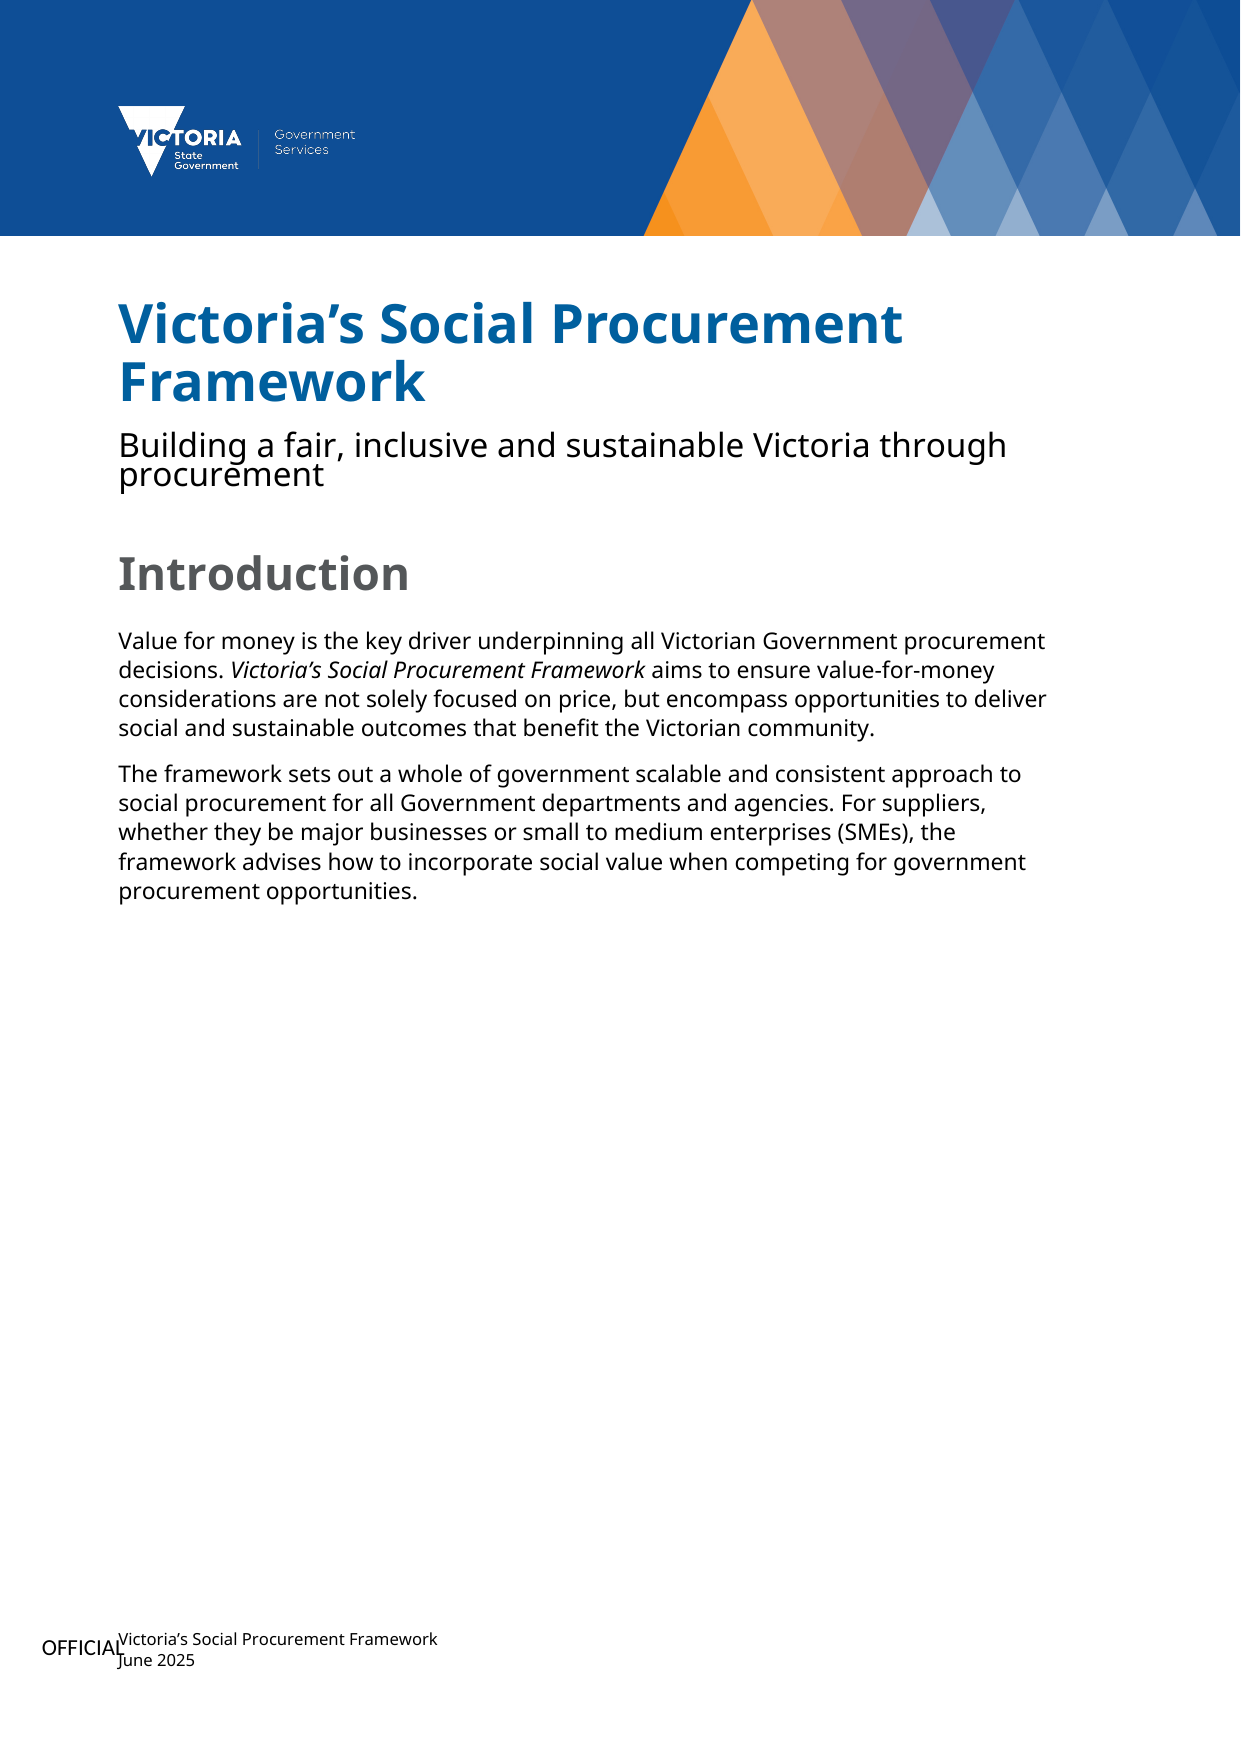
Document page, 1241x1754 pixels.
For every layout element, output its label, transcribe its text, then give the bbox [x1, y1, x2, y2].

text The framework sets out a whole of government scalable and consistent approach to social procurement for all Government departments and agencies. For suppliers, whether they be major businesses or small to medium enterprises (SMEs), the framework advises how to incorporate social value when competing for government procurement opportunities. [118, 759, 1063, 905]
title Victoria’s Social Procurement Framework [118, 297, 1004, 413]
subtitle Introduction [118, 551, 945, 601]
text Building a fair, inclusive and sustainable Victoria through procurement [118, 434, 1063, 492]
text Value for money is the key driver underpinning all Victorian Government procurement decisions. Victoria’s Social Procurement Framework aims to ensure value-for-money considerations are not solely focused on price, but encompass opportunities to deliver social and sustainable outcomes that benefit the Victorian community. [118, 626, 1063, 742]
picture [0, 0, 1241, 236]
